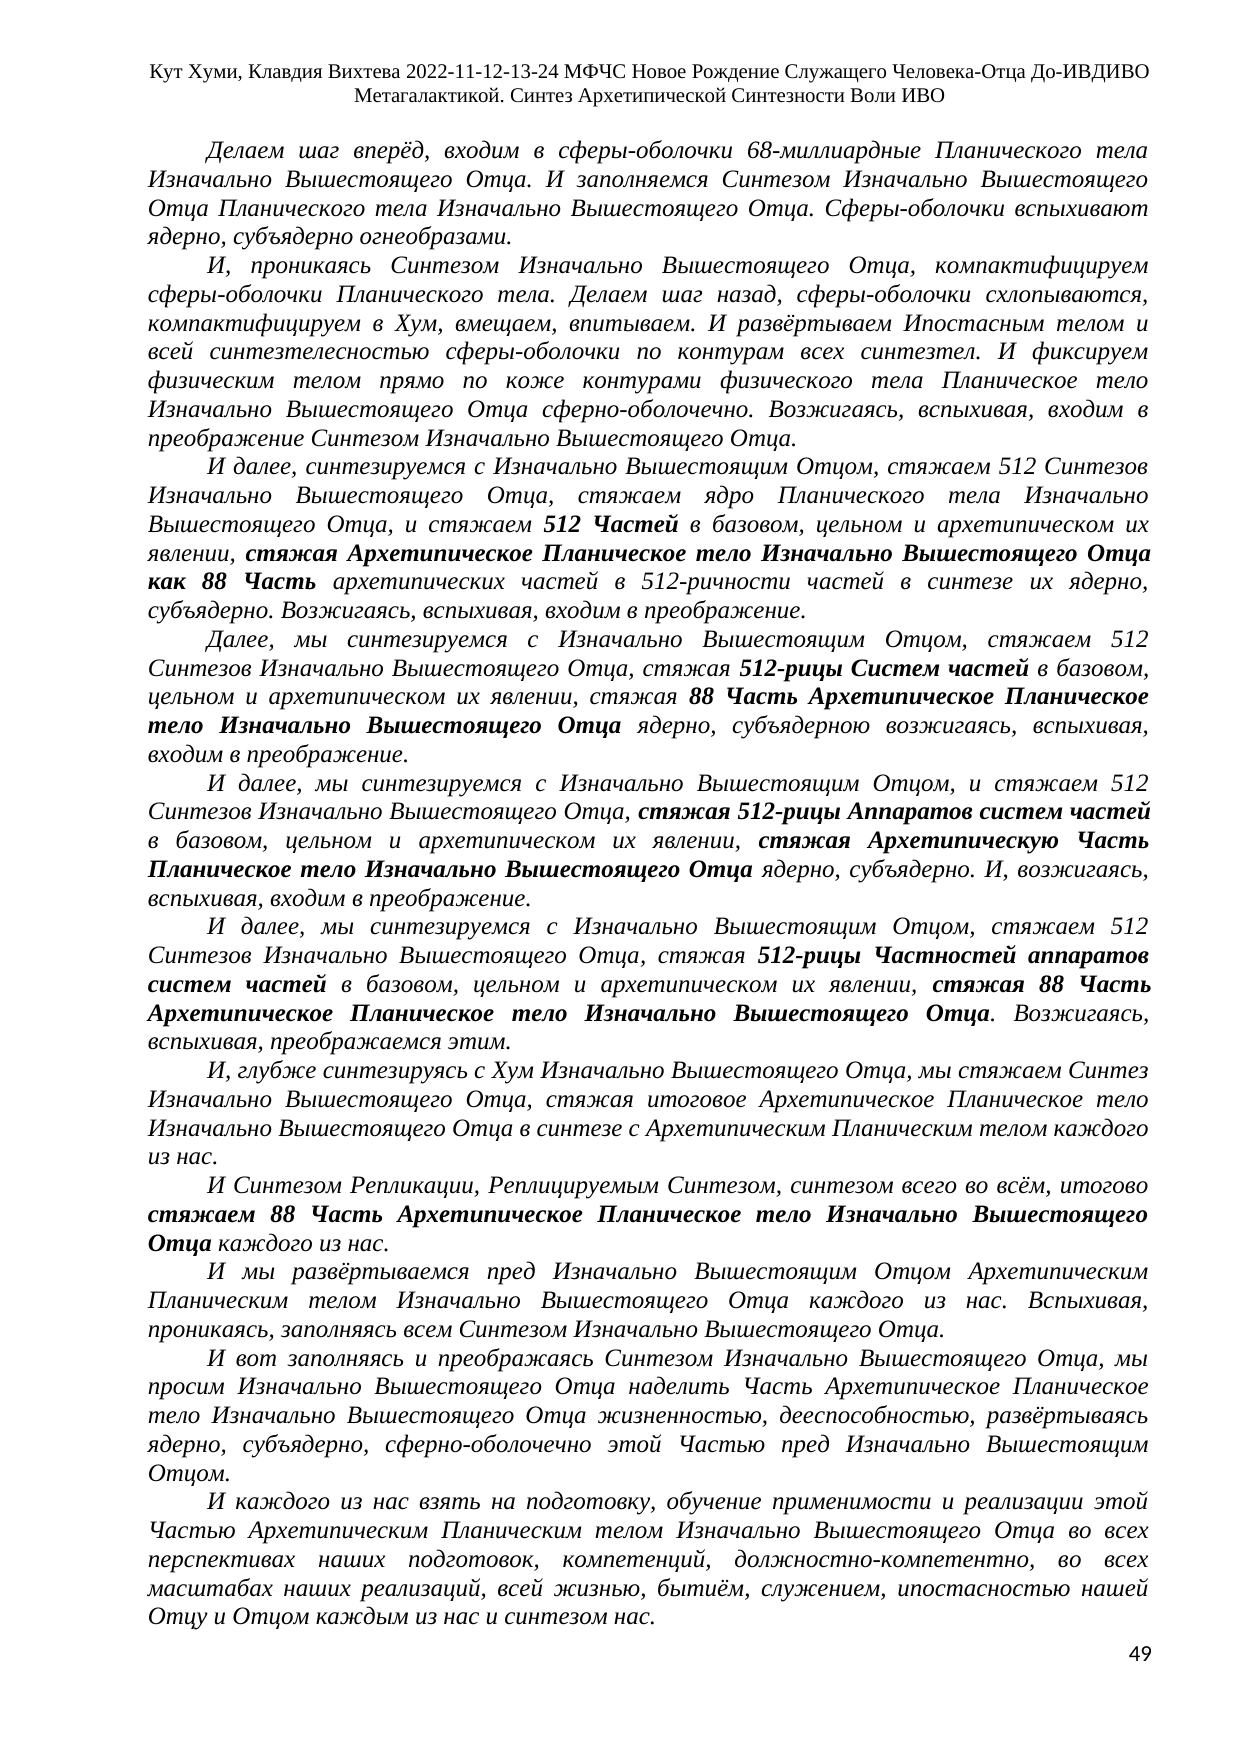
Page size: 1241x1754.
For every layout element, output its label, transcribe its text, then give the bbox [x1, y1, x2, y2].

text И далее, мы синтезируемся с Изначально Вышестоящим Отцом, и стяжаем 512 Синтезов Изначально Вышестоящего Отца, стяжая 512-рицы Аппаратов систем частей в базовом, цельном и архетипическом их явлении, стяжая Архетипическую Часть Планическое тело Изначально Вышестоящего Отца ядерно, субъядерно. И, возжигаясь, вспыхивая, входим в преображение. [148, 768, 1152, 911]
text Далее, мы синтезируемся с Изначально Вышестоящим Отцом, стяжаем 512 Синтезов Изначально Вышестоящего Отца, стяжая 512-рицы Систем частей в базовом, цельном и архетипическом их явлении, стяжая 88 Часть Архетипическое Планическое тело Изначально Вышестоящего Отца ядерно, субъядерною возжигаясь, вспыхивая, входим в преображение. [148, 624, 1152, 768]
text И далее, синтезируемся с Изначально Вышестоящим Отцом, стяжаем 512 Синтезов Изначально Вышестоящего Отца, стяжаем ядро Планического тела Изначально Вышестоящего Отца, и стяжаем 512 Частей в базовом, цельном и архетипическом их явлении, стяжая Архетипическое Планическое тело Изначально Вышестоящего Отца как 88 Часть архетипических частей в 512-ричности частей в синтезе их ядерно, субъядерно. Возжигаясь, вспыхивая, входим в преображение. [148, 451, 1152, 624]
text Делаем шаг вперёд, входим в сферы-оболочки 68-миллиардные Планического тела Изначально Вышестоящего Отца. И заполняемся Синтезом Изначально Вышестоящего Отца Планического тела Изначально Вышестоящего Отца. Сферы-оболочки вспыхивают ядерно, субъядерно огнеобразами. [148, 135, 1152, 250]
text И, проникаясь Синтезом Изначально Вышестоящего Отца, компактифицируем сферы-оболочки Планического тела. Делаем шаг назад, сферы-оболочки схлопываются, компактифицируем в Хум, вмещаем, впитываем. И развёртываем Ипостасным телом и всей синтезтелесностью сферы-оболочки по контурам всех синтезтел. И фиксируем физическим телом прямо по коже контурами физического тела Планическое тело Изначально Вышестоящего Отца сферно-оболочечно. Возжигаясь, вспыхивая, входим в преображение Синтезом Изначально Вышестоящего Отца. [148, 250, 1152, 451]
text И далее, мы синтезируемся с Изначально Вышестоящим Отцом, стяжаем 512 Синтезов Изначально Вышестоящего Отца, стяжая 512-рицы Частностей аппаратов систем частей в базовом, цельном и архетипическом их явлении, стяжая 88 Часть Архетипическое Планическое тело Изначально Вышестоящего Отца. Возжигаясь, вспыхивая, преображаемся этим. [148, 911, 1152, 1055]
text И Синтезом Репликации, Реплицируемым Синтезом, синтезом всего во всём, итогово стяжаем 88 Часть Архетипическое Планическое тело Изначально Вышестоящего Отца каждого из нас. [148, 1170, 1152, 1256]
text И мы развёртываемся пред Изначально Вышестоящим Отцом Архетипическим Планическим телом Изначально Вышестоящего Отца каждого из нас. Вспыхивая, проникаясь, заполняясь всем Синтезом Изначально Вышестоящего Отца. [148, 1256, 1152, 1343]
text И вот заполняясь и преображаясь Синтезом Изначально Вышестоящего Отца, мы просим Изначально Вышестоящего Отца наделить Часть Архетипическое Планическое тело Изначально Вышестоящего Отца жизненностью, дееспособностью, развёртываясь ядерно, субъядерно, сферно-оболочечно этой Частью пред Изначально Вышестоящим Отцом. [148, 1343, 1152, 1486]
text И, глубже синтезируясь с Хум Изначально Вышестоящего Отца, мы стяжаем Синтез Изначально Вышестоящего Отца, стяжая итоговое Архетипическое Планическое тело Изначально Вышестоящего Отца в синтезе с Архетипическим Планическим телом каждого из нас. [148, 1055, 1152, 1170]
text И каждого из нас взять на подготовку, обучение применимости и реализации этой Частью Архетипическим Планическим телом Изначально Вышестоящего Отца во всех перспективах наших подготовок, компетенций, должностно-компетентно, во всех масштабах наших реализаций, всей жизнью, бытиём, служением, ипостасностью нашей Отцу и Отцом каждым из нас и синтезом нас. [148, 1486, 1152, 1630]
